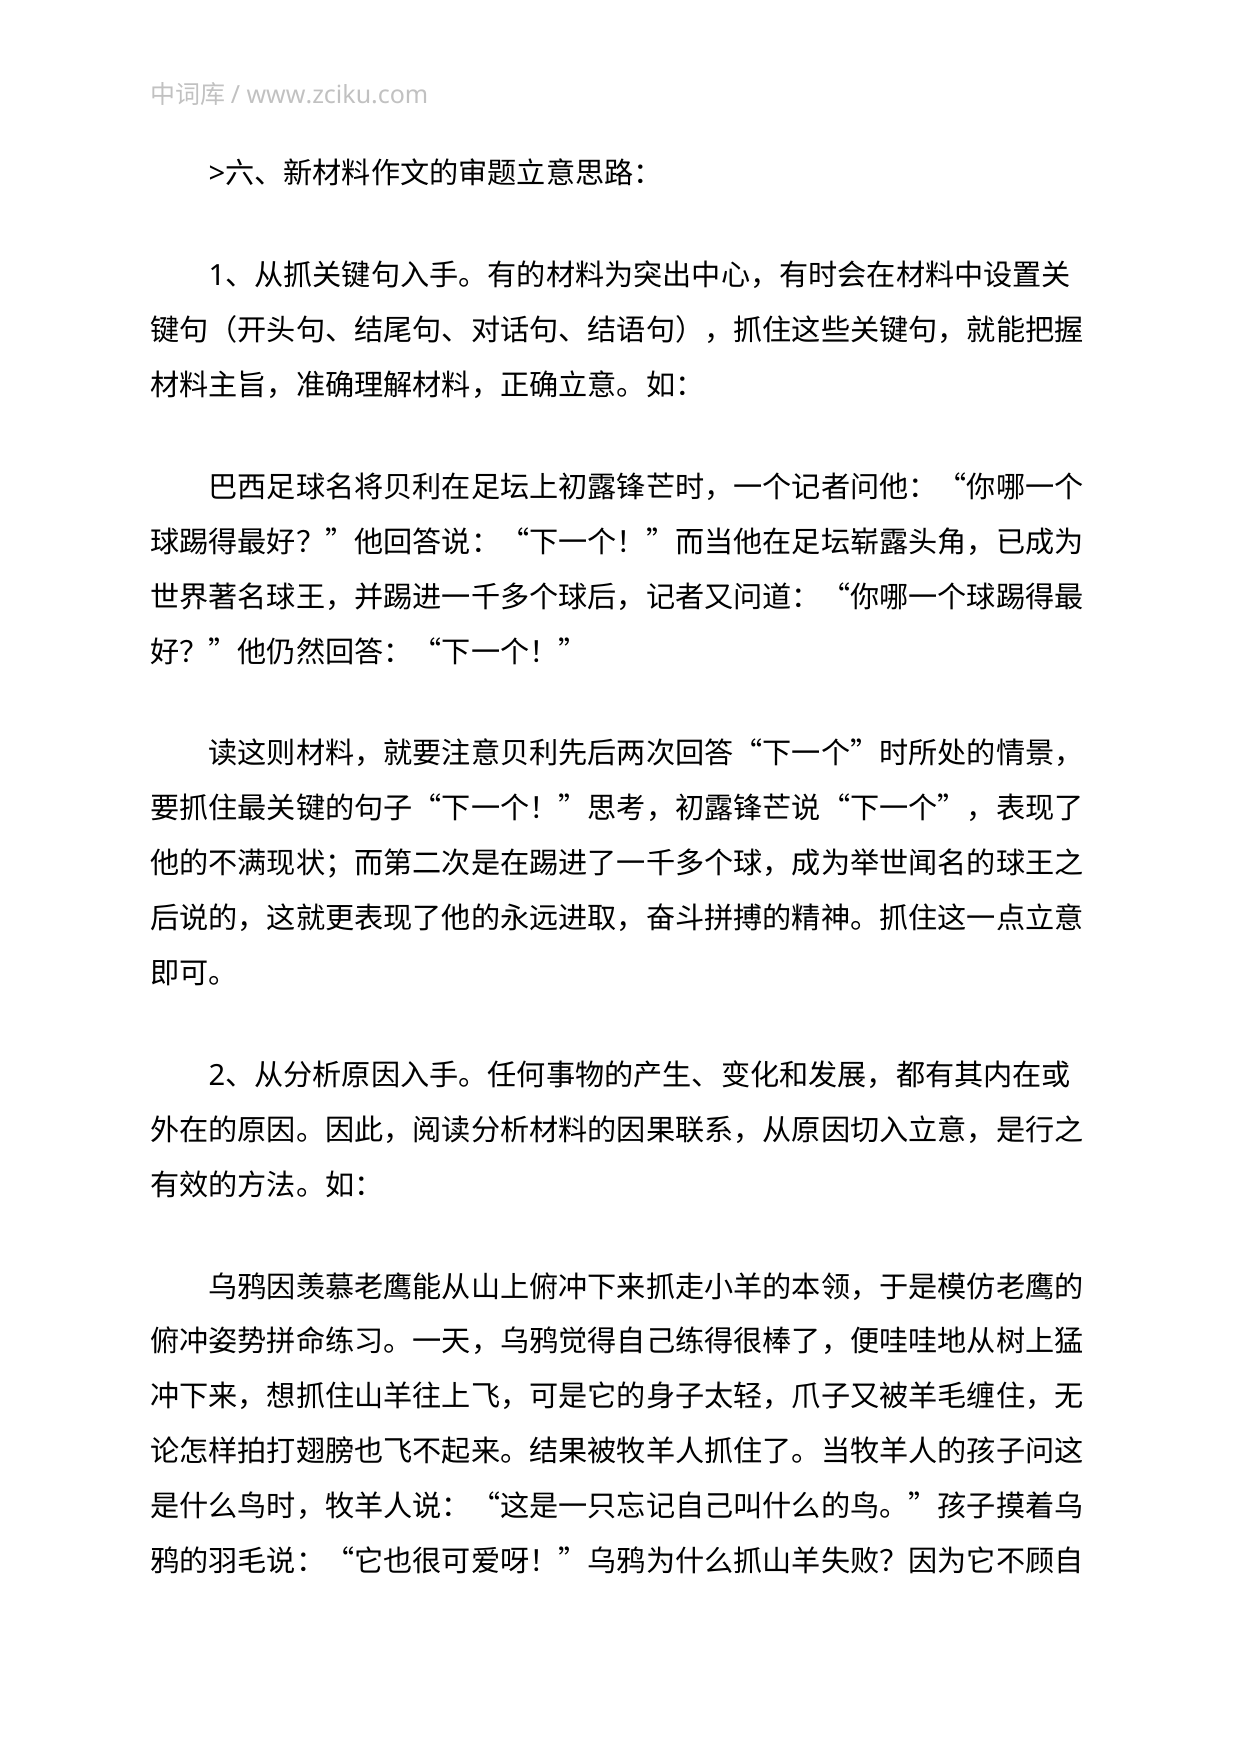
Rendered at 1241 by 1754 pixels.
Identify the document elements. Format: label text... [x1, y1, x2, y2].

text 1、从抓关键句入手。有的材料为突出中心，有时会在材料中设置关键句（开头句、结尾句、对话句、结语句），抓住这些关键句，就能把握材料主旨，准确理解材料，正确立意。如： [150, 252, 1090, 404]
text 读这则材料，就要注意贝利先后两次回答“下一个”时所处的情景，要抓住最关键的句子“下一个！”思考，初露锋芒说“下一个”，表现了他的不满现状；而第二次是在踢进了一千多个球，成为举世闻名的球王之后说的，这就更表现了他的永远进取，奋斗拼搏的精神。抓住这一点立意即可。 [150, 730, 1090, 992]
text 2、从分析原因入手。任何事物的产生、变化和发展，都有其内在或外在的原因。因此，阅读分析材料的因果联系，从原因切入立意，是行之有效的方法。如： [150, 1051, 1090, 1204]
text >六、新材料作文的审题立意思路： [150, 150, 1090, 192]
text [150, 1263, 1090, 1580]
text 巴西足球名将贝利在足坛上初露锋芒时，一个记者问他：“你哪一个球踢得最好？”他回答说：“下一个！”而当他在足坛崭露头角，已成为世界著名球王，并踢进一千多个球后，记者又问道：“你哪一个球踢得最好？”他仍然回答：“下一个！” [150, 464, 1090, 671]
